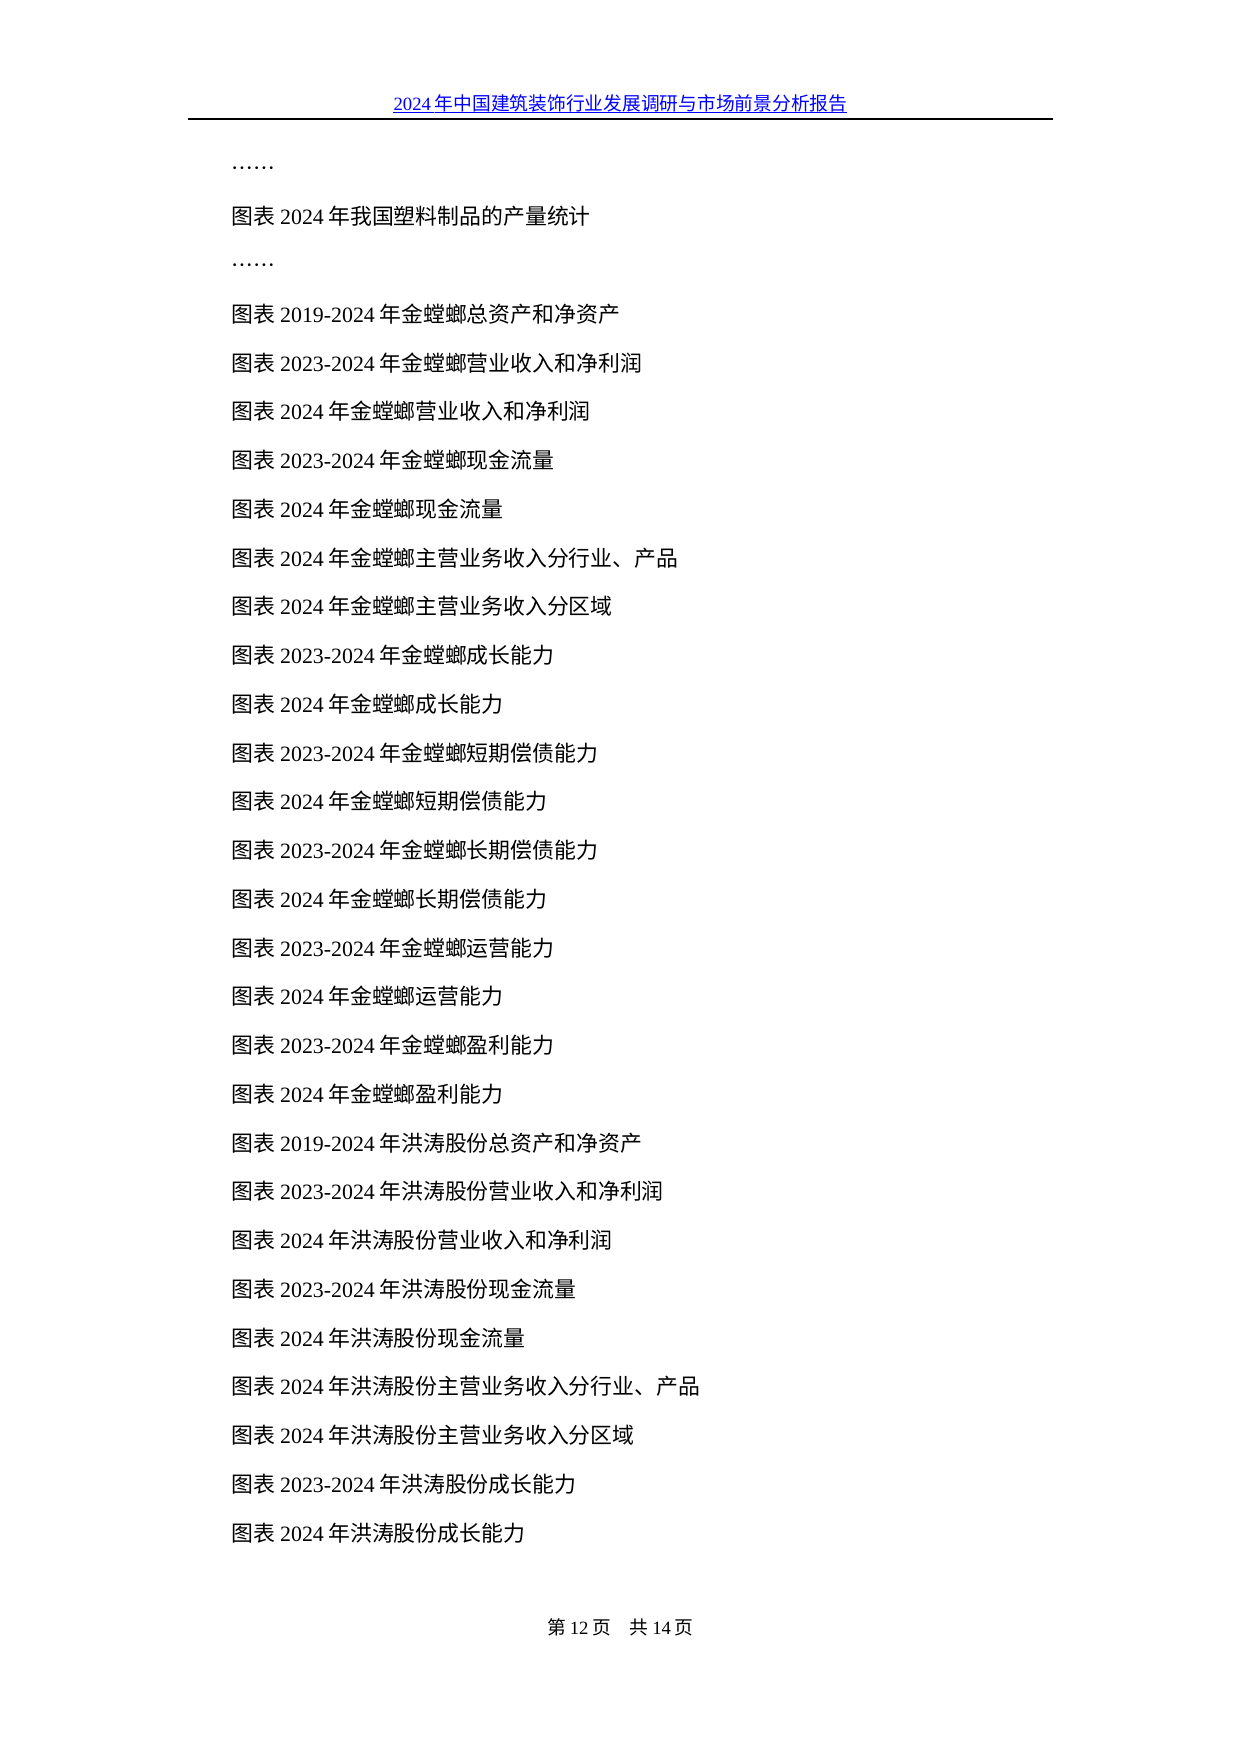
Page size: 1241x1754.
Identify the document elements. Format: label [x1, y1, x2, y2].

text [187, 150, 1053, 1548]
